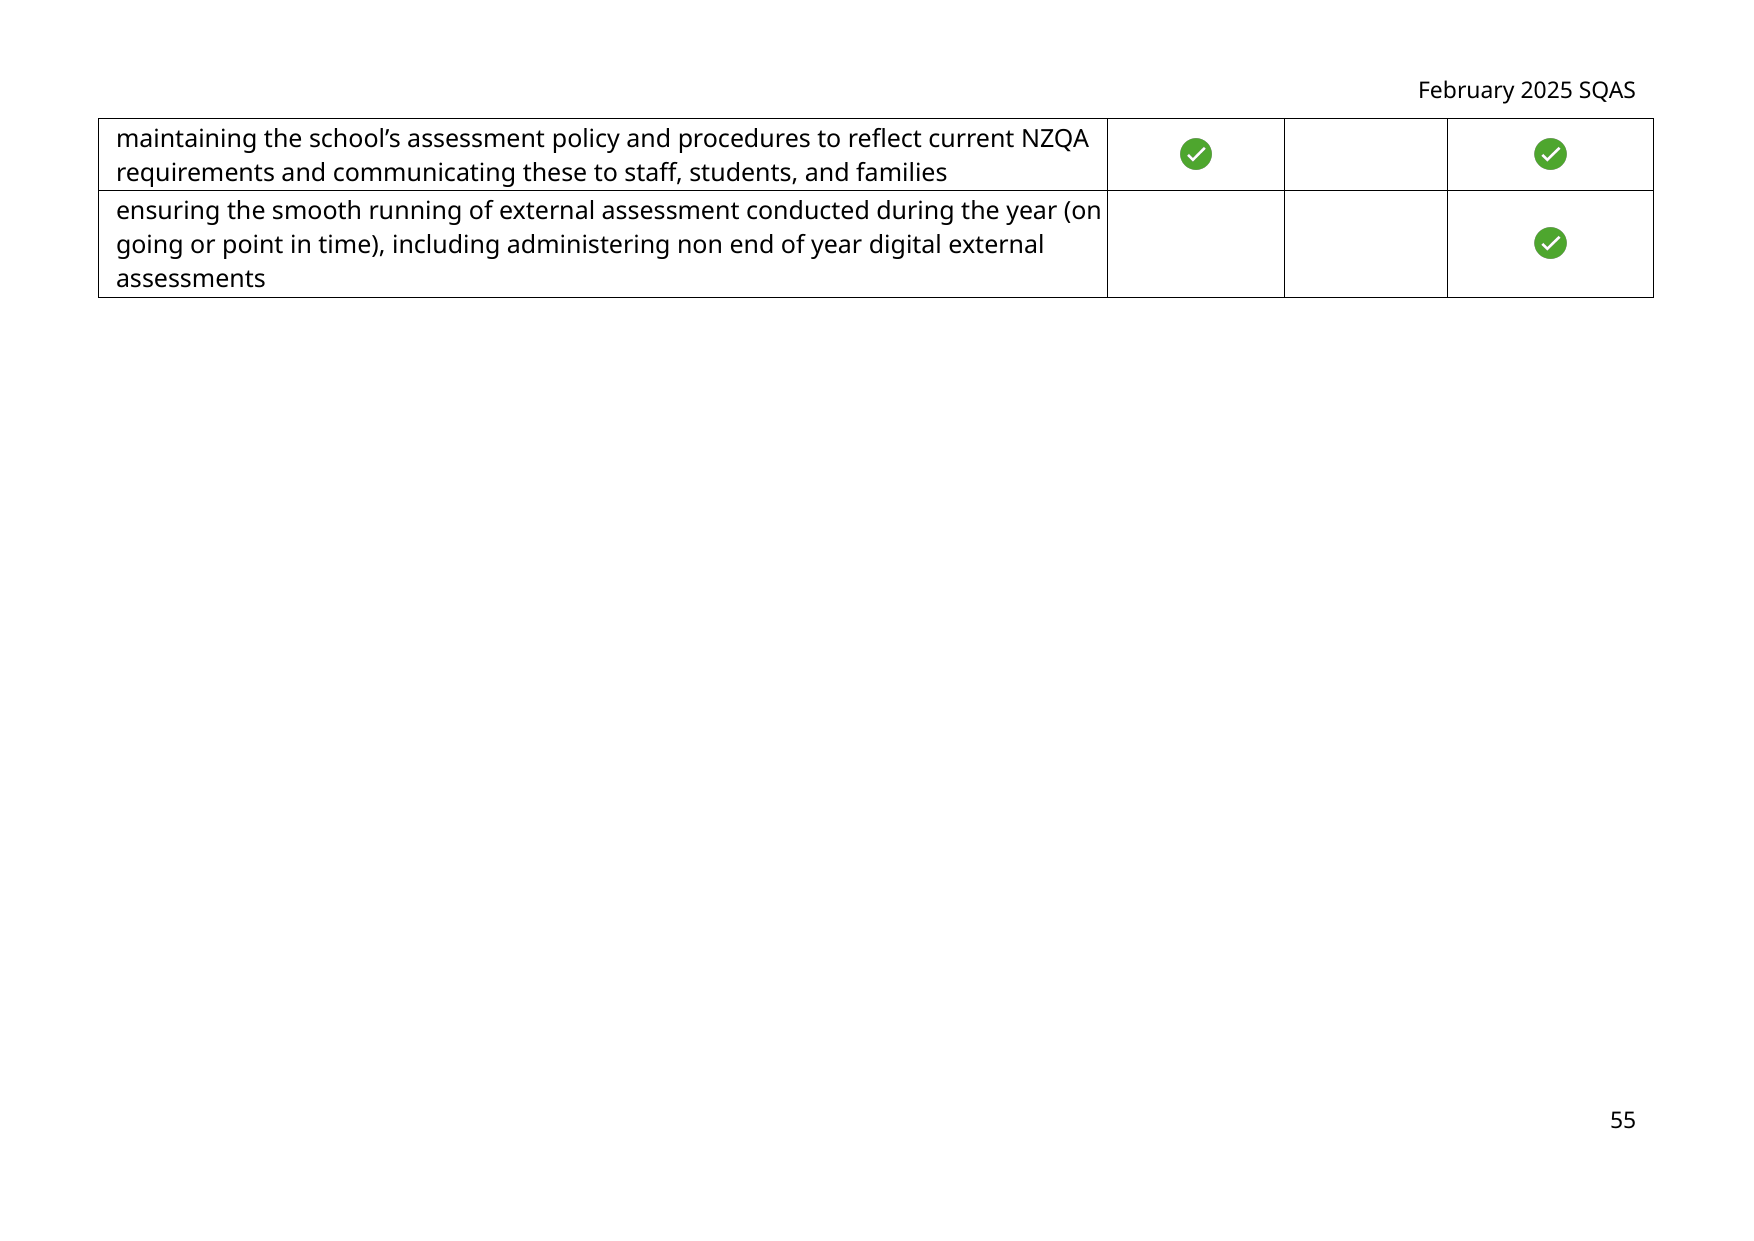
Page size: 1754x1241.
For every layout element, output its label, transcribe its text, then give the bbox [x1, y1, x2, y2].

table_cell [1285, 191, 1447, 297]
picture [1531, 134, 1570, 174]
table_cell maintaining the school’s assessment policy and procedures to reflect current NZQA requirements and communicating these to staff, students, and families [99, 119, 1107, 190]
picture [1531, 223, 1570, 263]
table_cell [1285, 119, 1447, 190]
table_cell [1448, 191, 1653, 297]
table_cell [1108, 191, 1284, 297]
table_cell ensuring the smooth running of external assessment conducted during the year (on going or point in time), including administering non end of year digital external assessments [99, 191, 1107, 297]
table_cell [1108, 119, 1284, 190]
picture [1176, 134, 1216, 174]
table_cell [1448, 119, 1653, 190]
